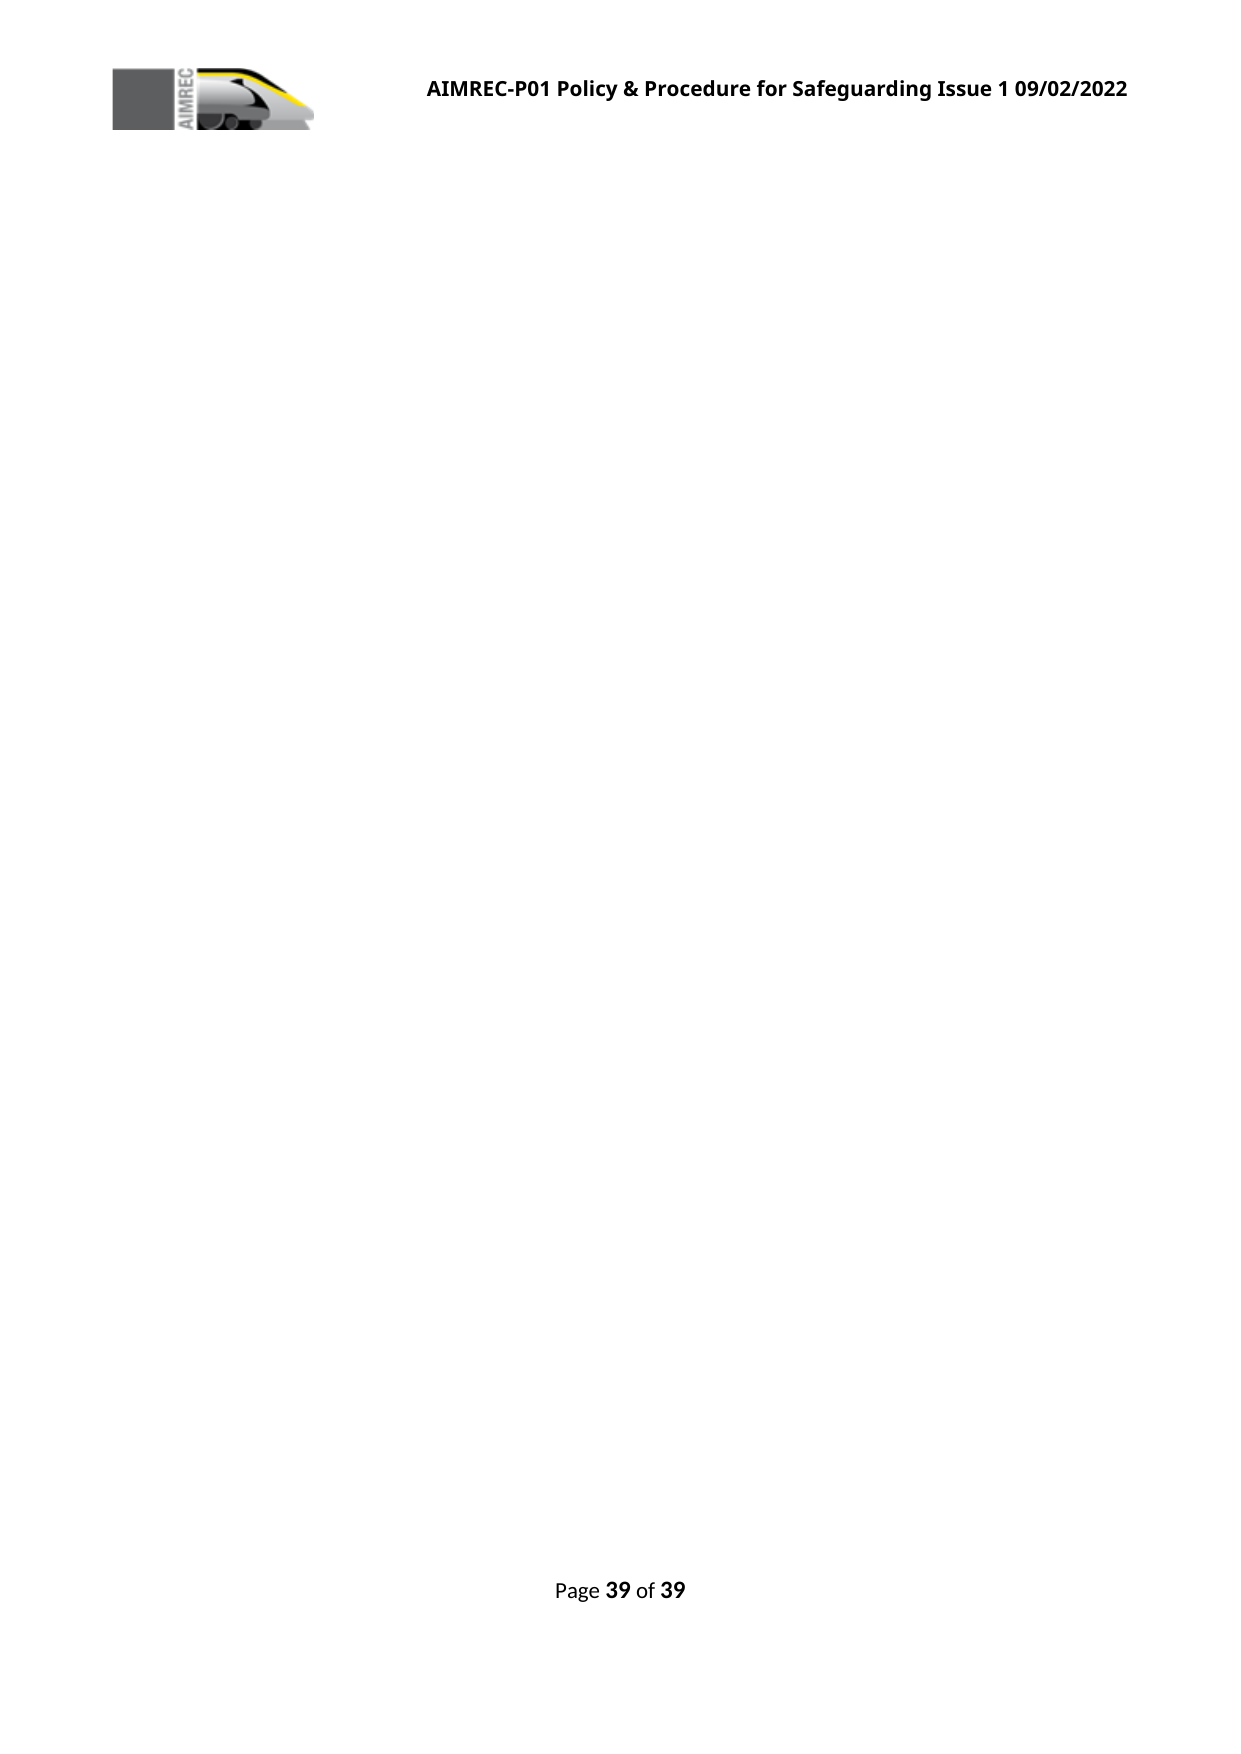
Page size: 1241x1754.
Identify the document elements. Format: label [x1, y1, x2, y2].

picture [112, 68, 314, 130]
